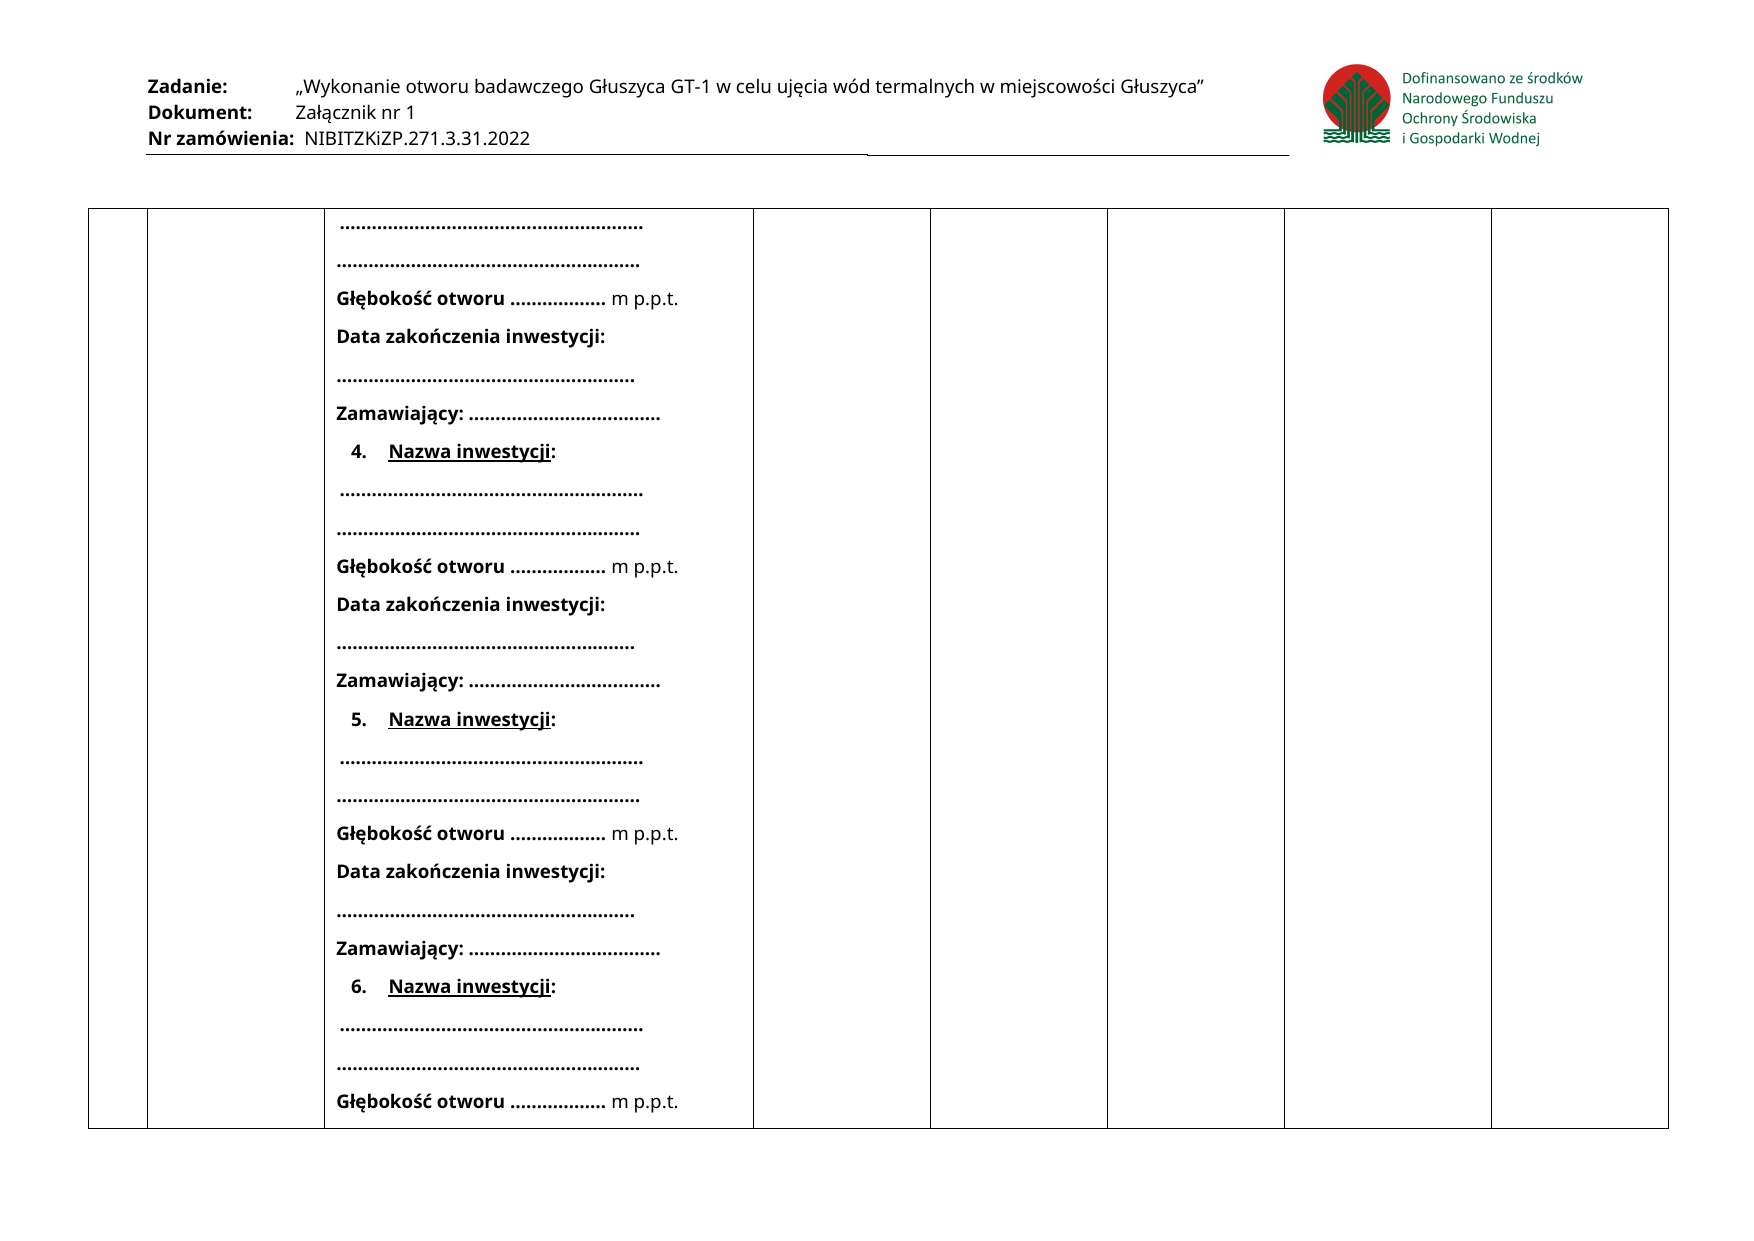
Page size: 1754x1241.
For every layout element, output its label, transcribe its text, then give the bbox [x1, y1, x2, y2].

table_cell [89, 209, 147, 1128]
table_cell [931, 209, 1107, 1128]
table_cell [1108, 209, 1284, 1128]
table_cell [754, 209, 930, 1128]
table_cell [1285, 209, 1491, 1128]
table_cell [1492, 209, 1668, 1128]
table_cell [148, 209, 324, 1128]
picture [1289, 30, 1645, 175]
